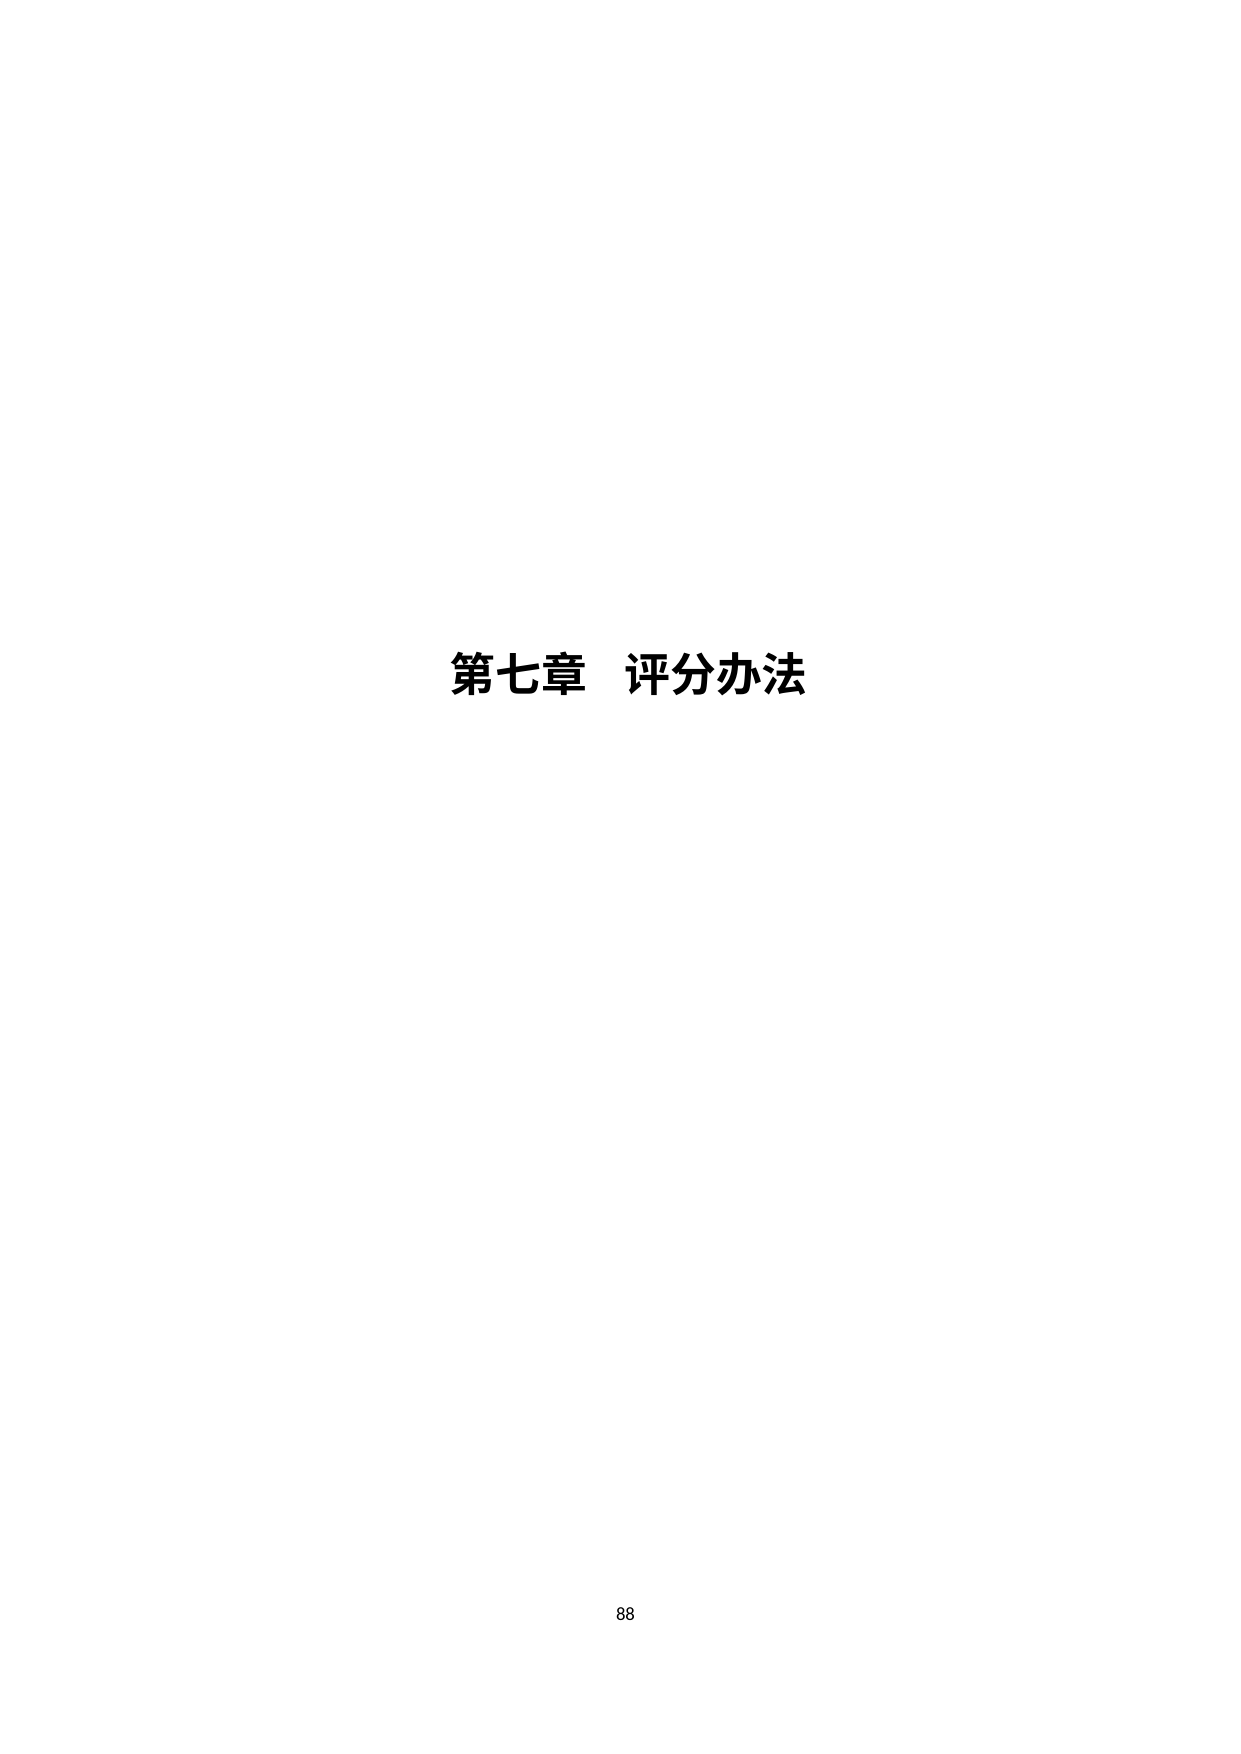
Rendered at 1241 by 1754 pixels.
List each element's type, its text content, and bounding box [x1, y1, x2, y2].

list 评分办法 [187, 623, 1069, 720]
